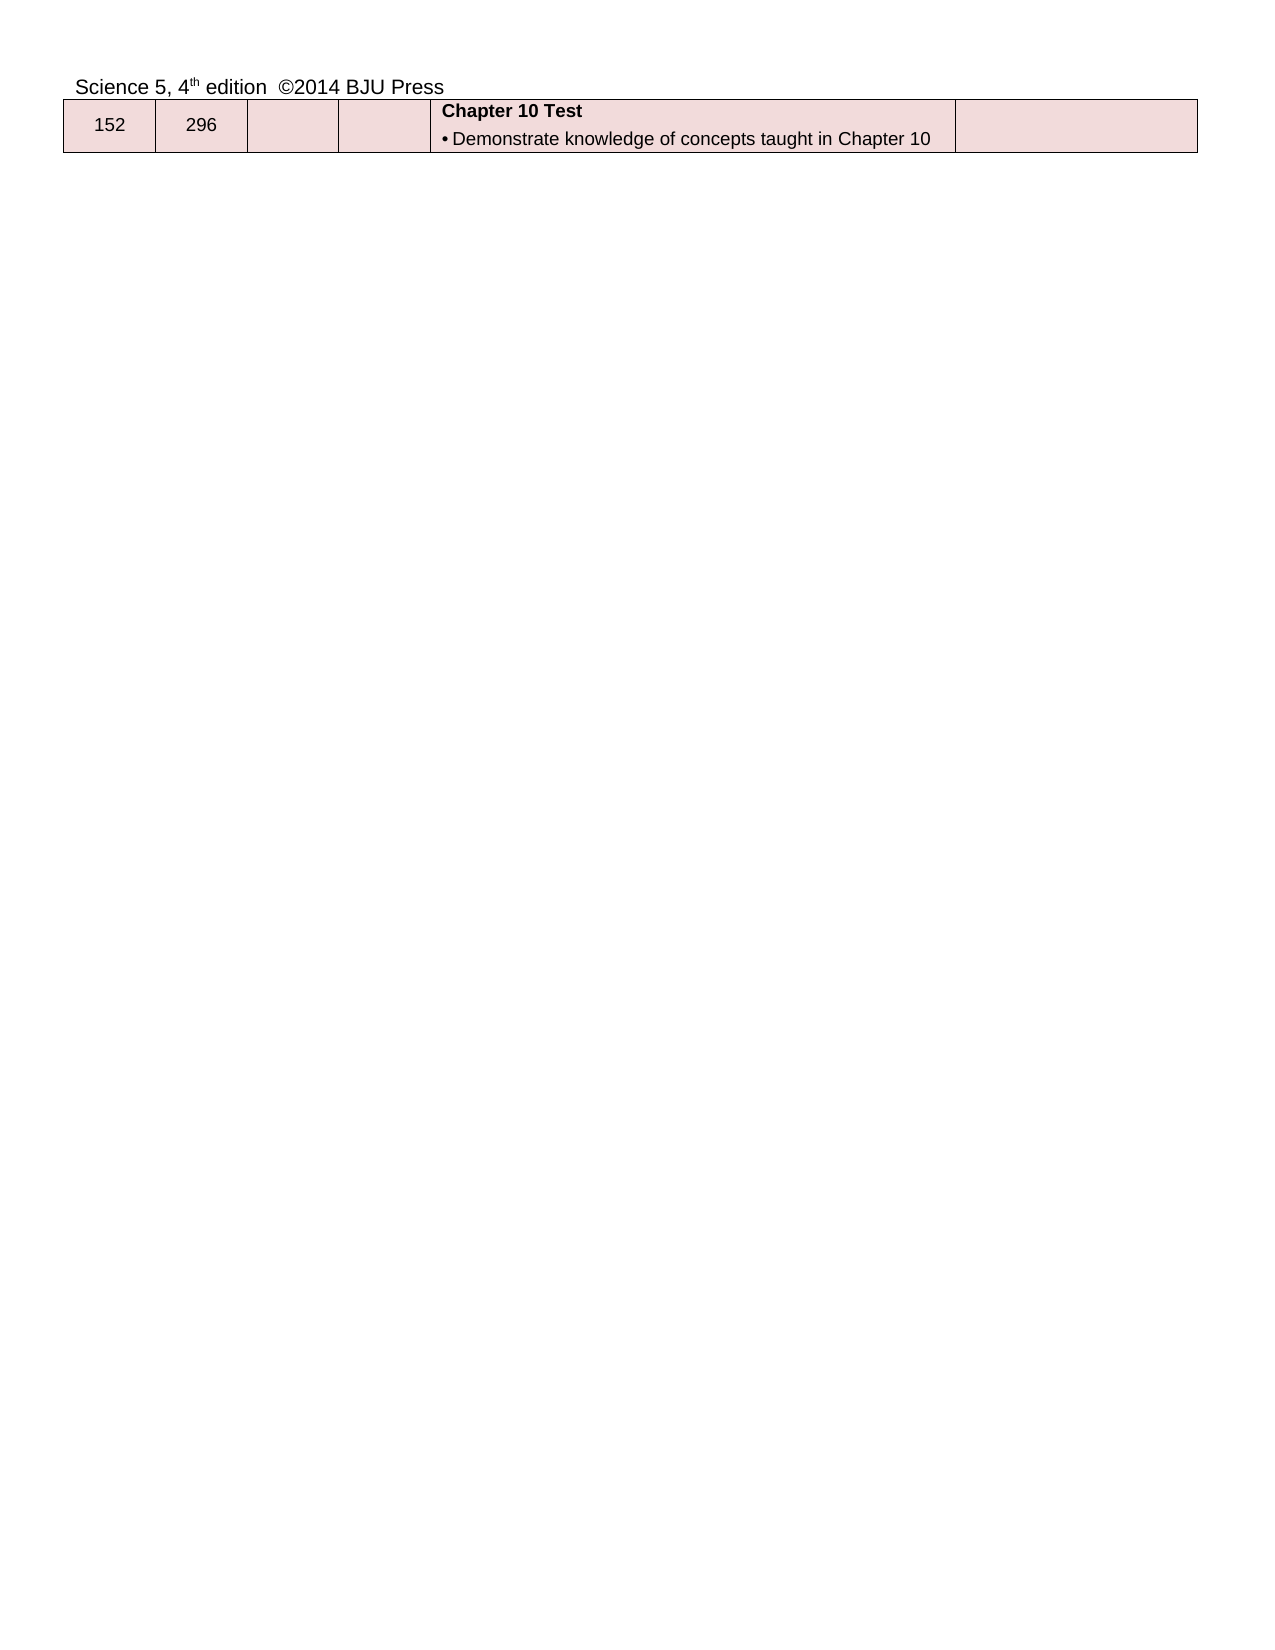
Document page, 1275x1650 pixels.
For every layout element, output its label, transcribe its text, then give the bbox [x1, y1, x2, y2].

table_cell [956, 100, 1197, 152]
table_cell [248, 100, 338, 152]
table_cell Chapter 10 Test • Demonstrate knowledge of concepts taught in Chapter 10 [431, 100, 955, 152]
table_cell 152 [64, 100, 155, 152]
table_cell 296 [156, 100, 247, 152]
table_cell [339, 100, 430, 152]
